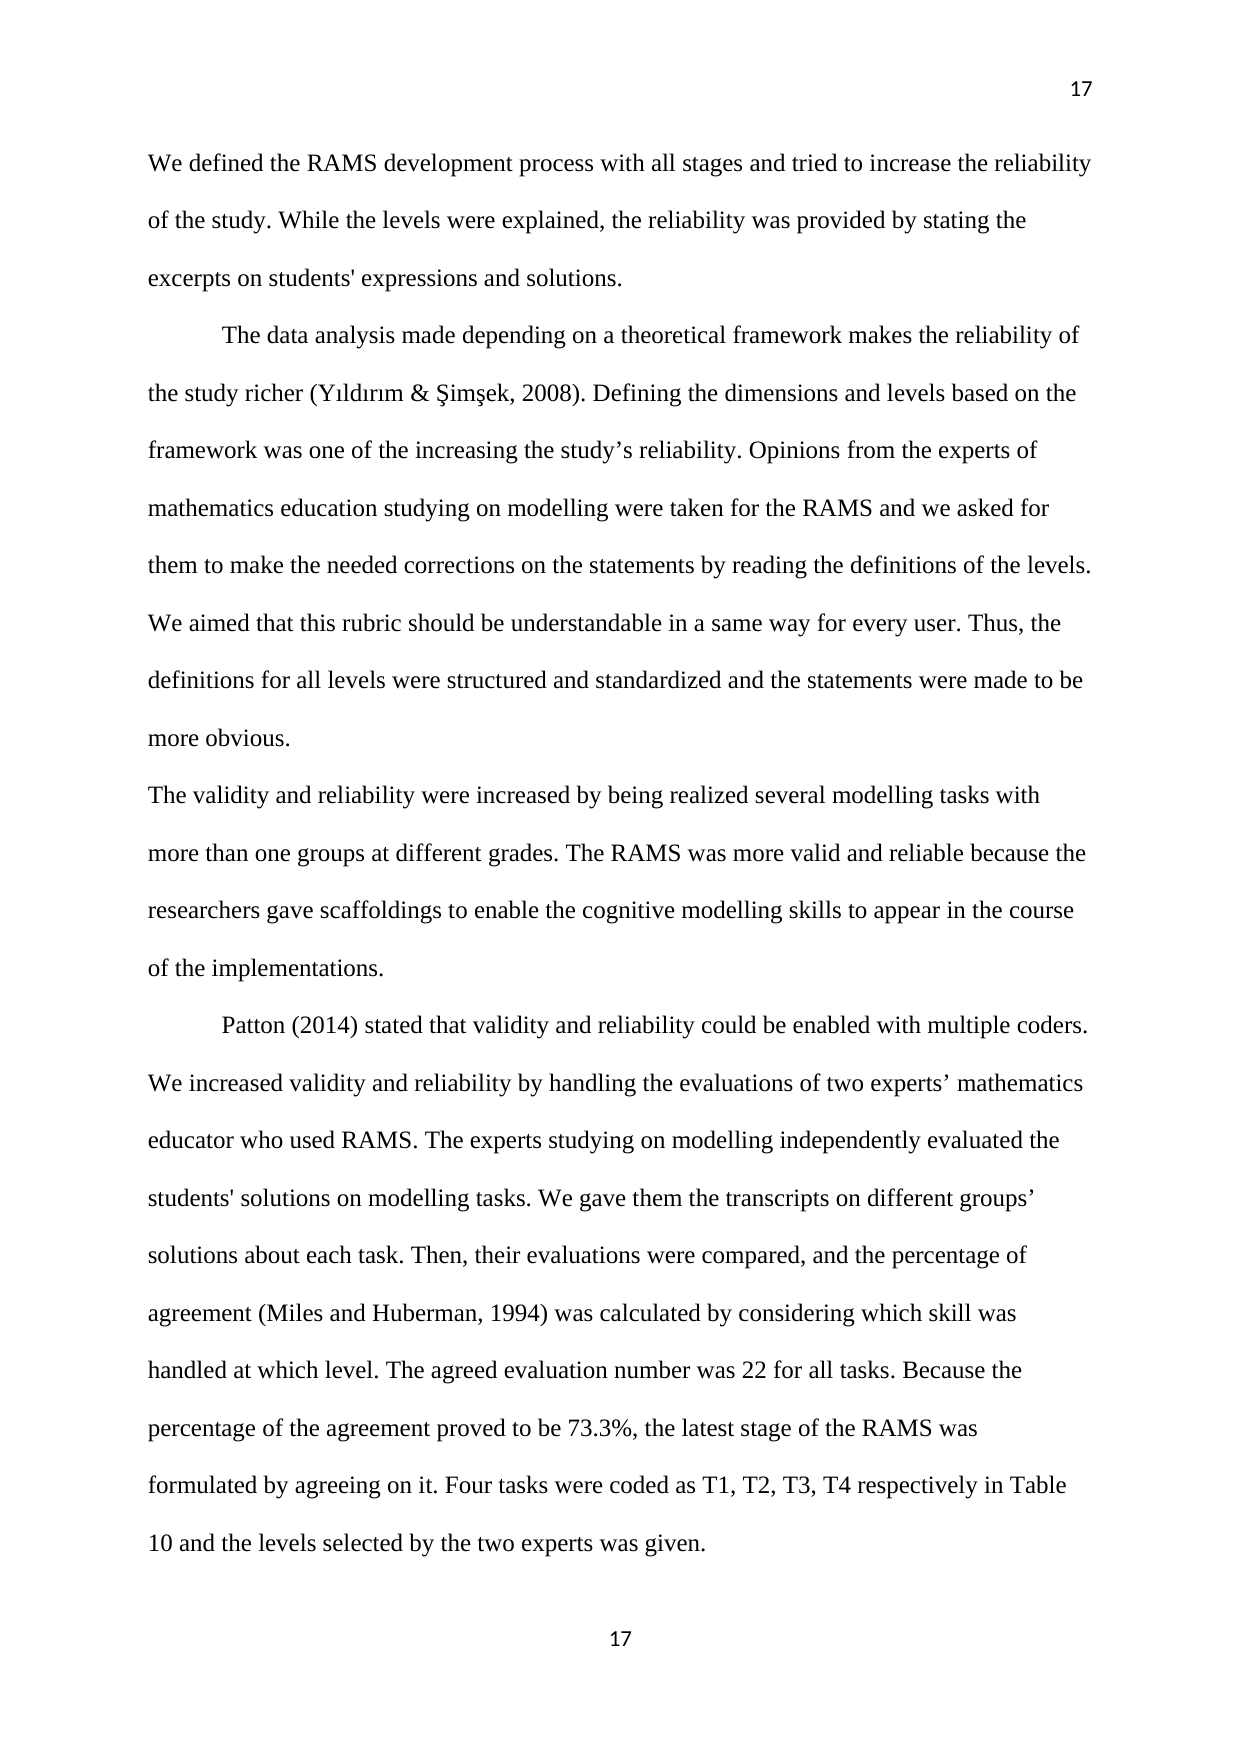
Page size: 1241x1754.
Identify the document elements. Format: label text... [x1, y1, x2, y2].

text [148, 148, 1092, 291]
text Patton (2014) stated that validity and reliability could be enabled with multiple coders. We increased validity and reliability by handling the evaluations of two experts’ mathematics educator who used RAMS. The experts studying on modelling independently evaluated the students' solutions on modelling tasks. We gave them the transcripts on different groups’ solutions about each task. Then, their evaluations were compared, and the percentage of agreement (Miles and Huberman, 1994) was calculated by considering which skill was handled at which level. The agreed evaluation number was 22 for all tasks. Because the percentage of the agreement proved to be 73.3%, the latest stage of the RAMS was formulated by agreeing on it. Four tasks were coded as T1, T2, T3, T4 respectively in Table 10 and the levels selected by the two experts was given. [148, 1010, 1092, 1556]
text The validity and reliability were increased by being realized several modelling tasks with more than one groups at different grades. The RAMS was more valid and reliable because the researchers gave scaffoldings to enable the cognitive modelling skills to appear in the course of the implementations. [148, 780, 1092, 981]
text The data analysis made depending on a theoretical framework makes the reliability of the study richer (Yıldırım & Şimşek, 2008). Defining the dimensions and levels based on the framework was one of the increasing the study’s reliability. Opinions from the experts of mathematics education studying on modelling were taken for the RAMS and we asked for them to make the needed corrections on the statements by reading the definitions of the levels. We aimed that this rubric should be understandable in a same way for every user. Thus, the definitions for all levels were structured and standardized and the statements were made to be more obvious. [148, 320, 1092, 751]
